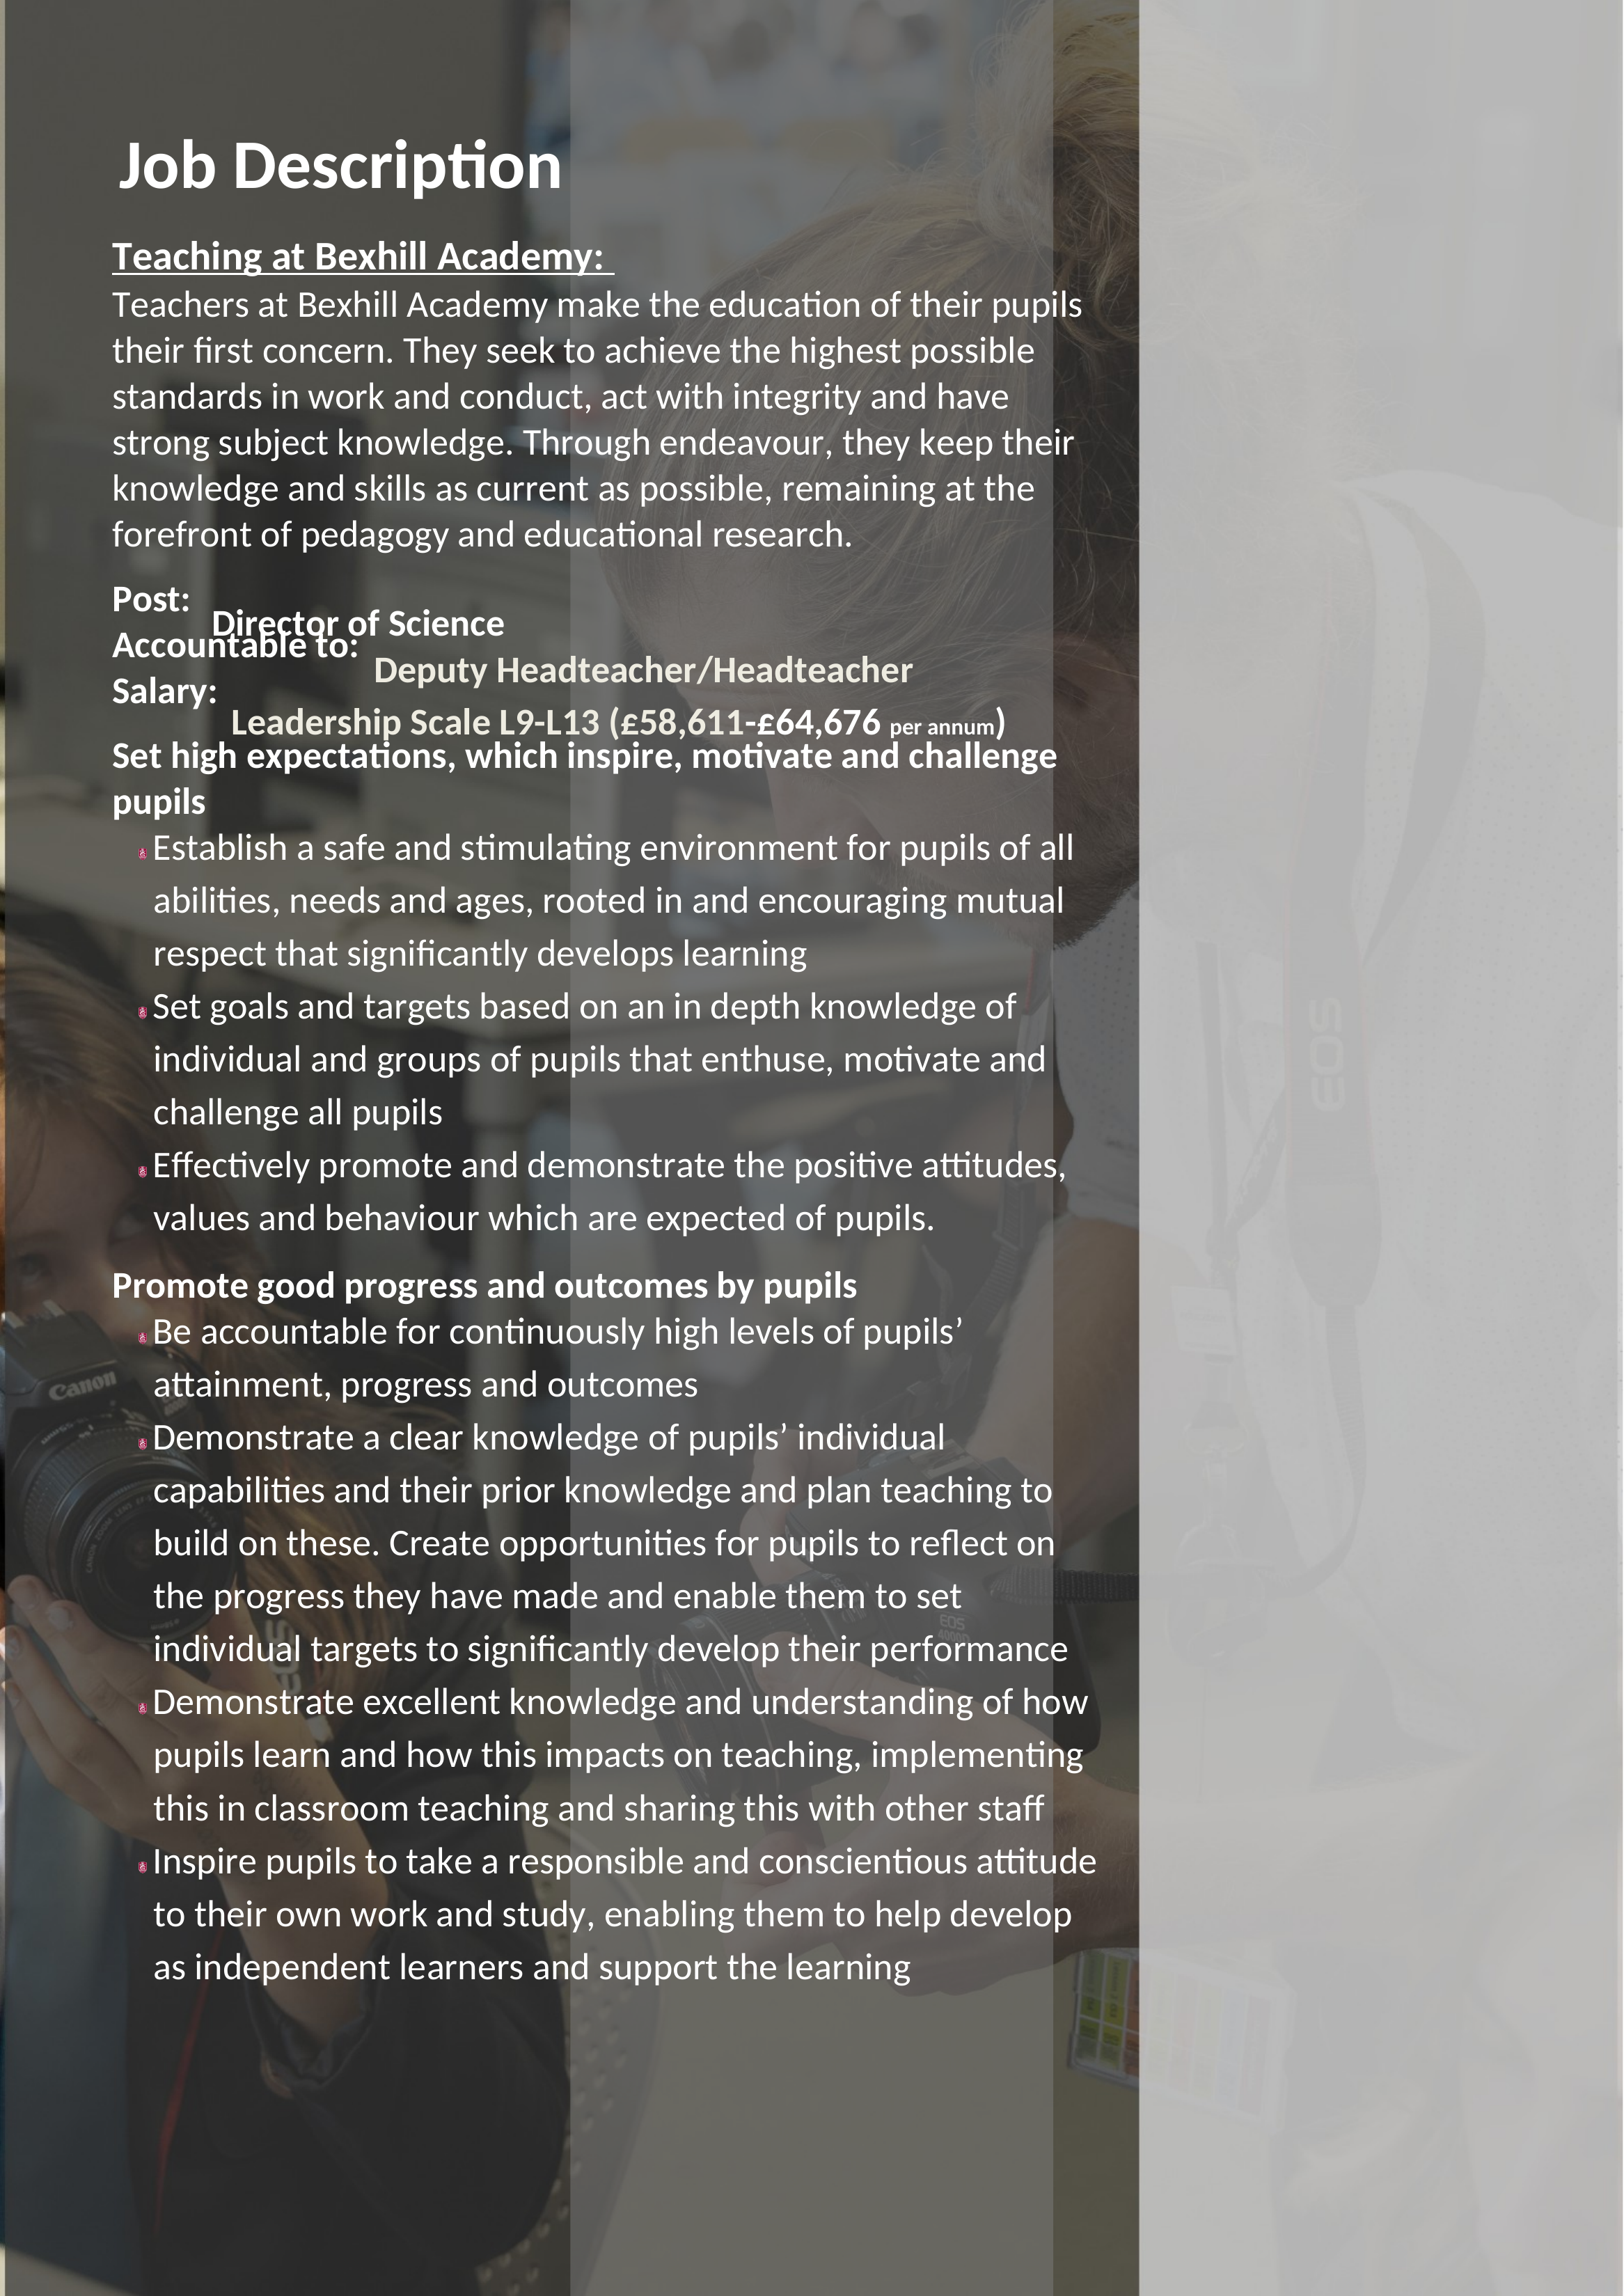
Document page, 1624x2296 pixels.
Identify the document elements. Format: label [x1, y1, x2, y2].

picture [249, 268, 257, 273]
picture [1054, 1699, 1057, 1711]
picture [1055, 1645, 1064, 1650]
picture [565, 1592, 570, 1606]
picture [1054, 0, 1623, 2296]
picture [560, 1857, 569, 1871]
picture [561, 957, 570, 964]
picture [562, 1645, 570, 1659]
picture [560, 897, 570, 911]
picture [560, 851, 567, 858]
picture [560, 1282, 569, 1294]
picture [562, 1812, 570, 1818]
picture [564, 667, 570, 679]
picture [249, 253, 255, 259]
picture [561, 950, 570, 954]
picture [563, 1539, 570, 1553]
picture [0, 0, 570, 2296]
